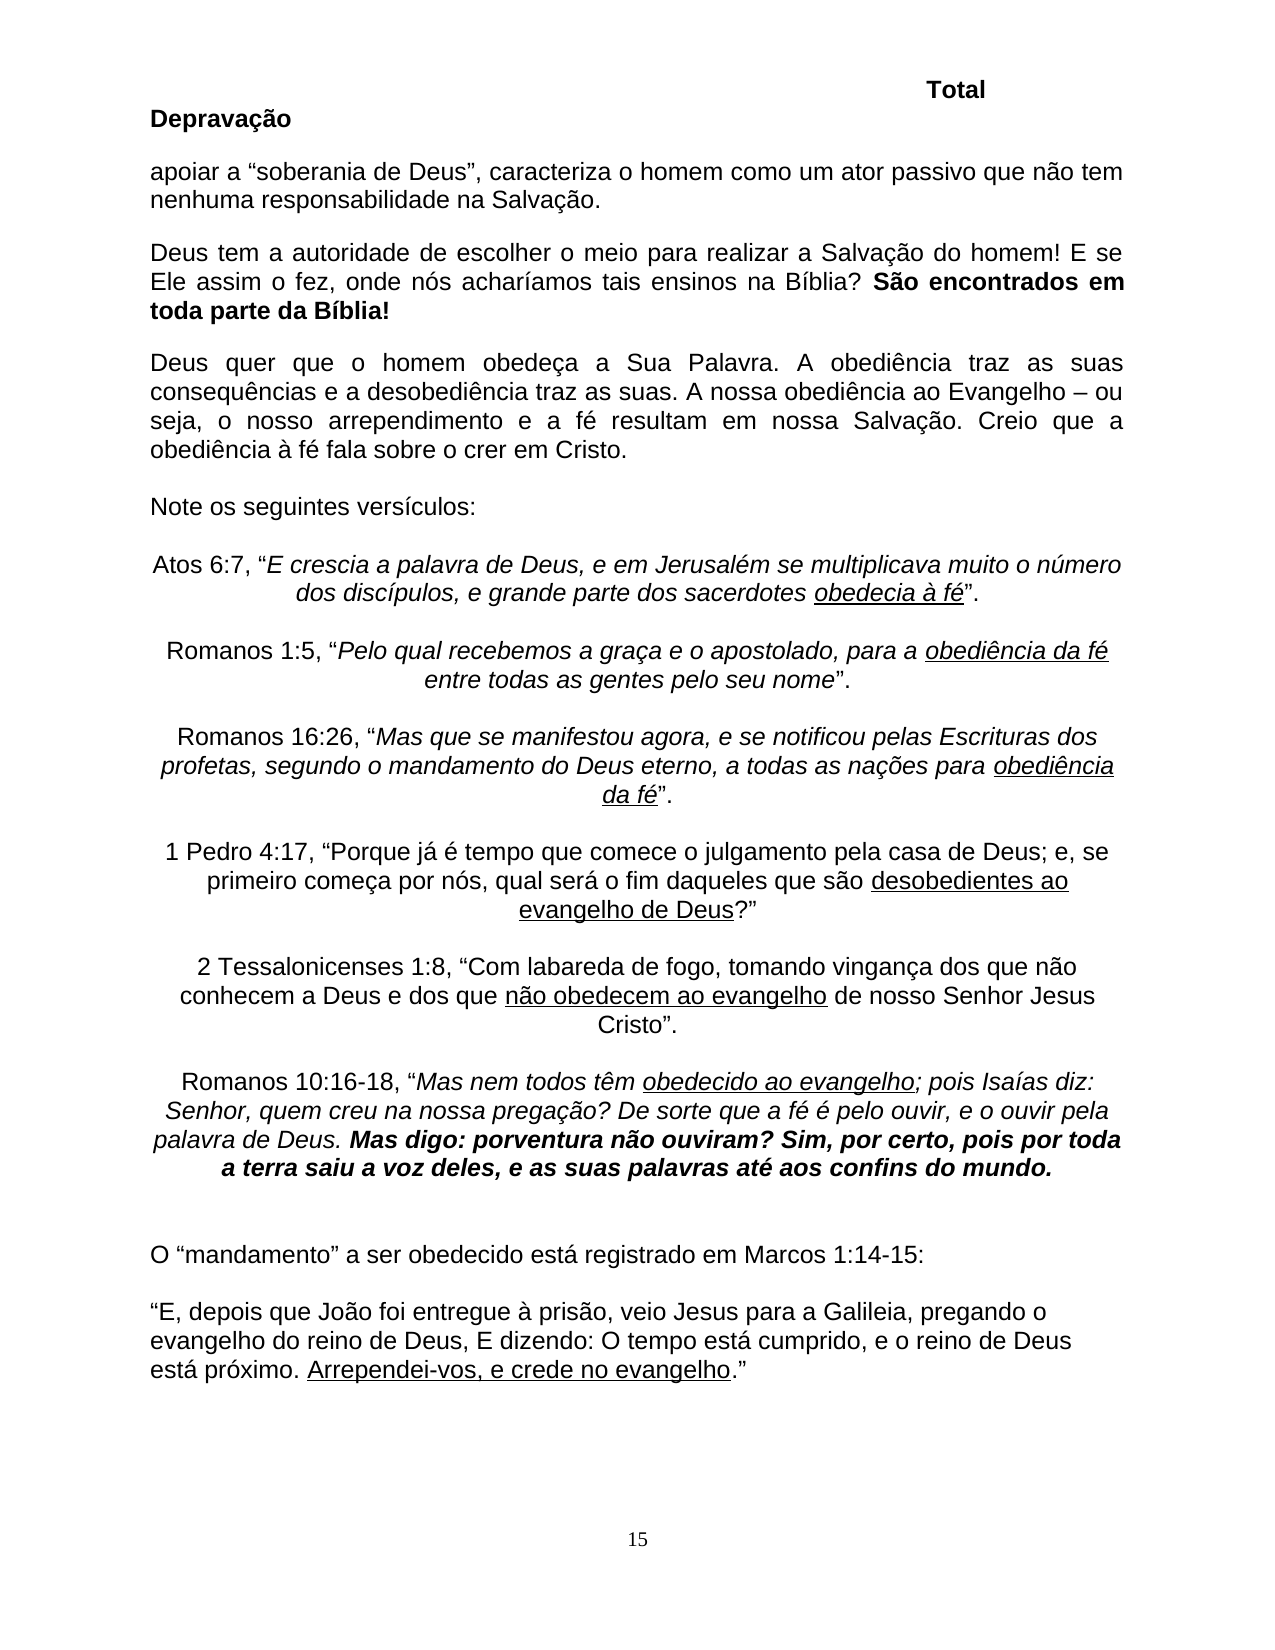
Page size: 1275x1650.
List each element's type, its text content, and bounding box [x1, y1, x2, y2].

text 1 Pedro 4:17, “Porque já é tempo que comece o julgamento pela casa de Deus; e, se primeiro começa por nós, qual será o fim daqueles que são desobedientes ao evangelho de Deus?” [150, 837, 1125, 923]
text Romanos 16:26, “Mas que se manifestou agora, e se notificou pelas Escrituras dos profetas, segundo o mandamento do Deus eterno, a todas as nações para obediência da fé”. [150, 722, 1125, 808]
text Atos 6:7, “E crescia a palavra de Deus, e em Jerusalém se multiplicava muito o número dos discípulos, e grande parte dos sacerdotes obedecia à fé”. [150, 550, 1125, 607]
text Romanos 10:16-18, “Mas nem todos têm obedecido ao evangelho; pois Isaías diz: Senhor, quem creu na nossa pregação? De sorte que a fé é pelo ouvir, e o ouvir pela palavra de Deus. Mas digo: porventura não ouviram? Sim, por certo, pois por toda a terra saiu a voz deles, e as suas palavras até aos confins do mundo. [150, 1067, 1125, 1182]
text Romanos 1:5, “Pelo qual recebemos a graça e o apostolado, para a obediência da fé entre todas as gentes pelo seu nome”. [150, 636, 1125, 693]
text Deus tem a autoridade de escolher o meio para realizar a Salvação do homem! E se Ele assim o fez, onde nós acharíamos tais ensinos na Bíblia? São encontrados em toda parte da Bíblia! [150, 238, 1125, 324]
text O “mandamento” a ser obedecido está registrado em Marcos 1:14-15: [150, 1240, 1125, 1268]
text Note os seguintes versículos: [150, 492, 1125, 521]
text “E, depois que João foi entregue à prisão, veio Jesus para a Galileia, pregando o evangelho do reino de Deus, E dizendo: O tempo está cumprido, e o reino de Deus está próximo. Arrependei-vos, e crede no evangelho.” [150, 1297, 1125, 1383]
text 2 Tessalonicenses 1:8, “Com labareda de fogo, tomando vingança dos que não conhecem a Deus e dos que não obedecem ao evangelho de nosso Senhor Jesus Cristo”. [150, 952, 1125, 1038]
text Deus quer que o homem obedeça a Sua Palavra. A obediência traz as suas consequências e a desobediência traz as suas. A nossa obediência ao Evangelho – ou seja, o nosso arrependimento e a fé resultam em nossa Salvação. Creio que a obediência à fé fala sobre o crer em Cristo. [150, 348, 1125, 463]
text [150, 157, 1125, 214]
